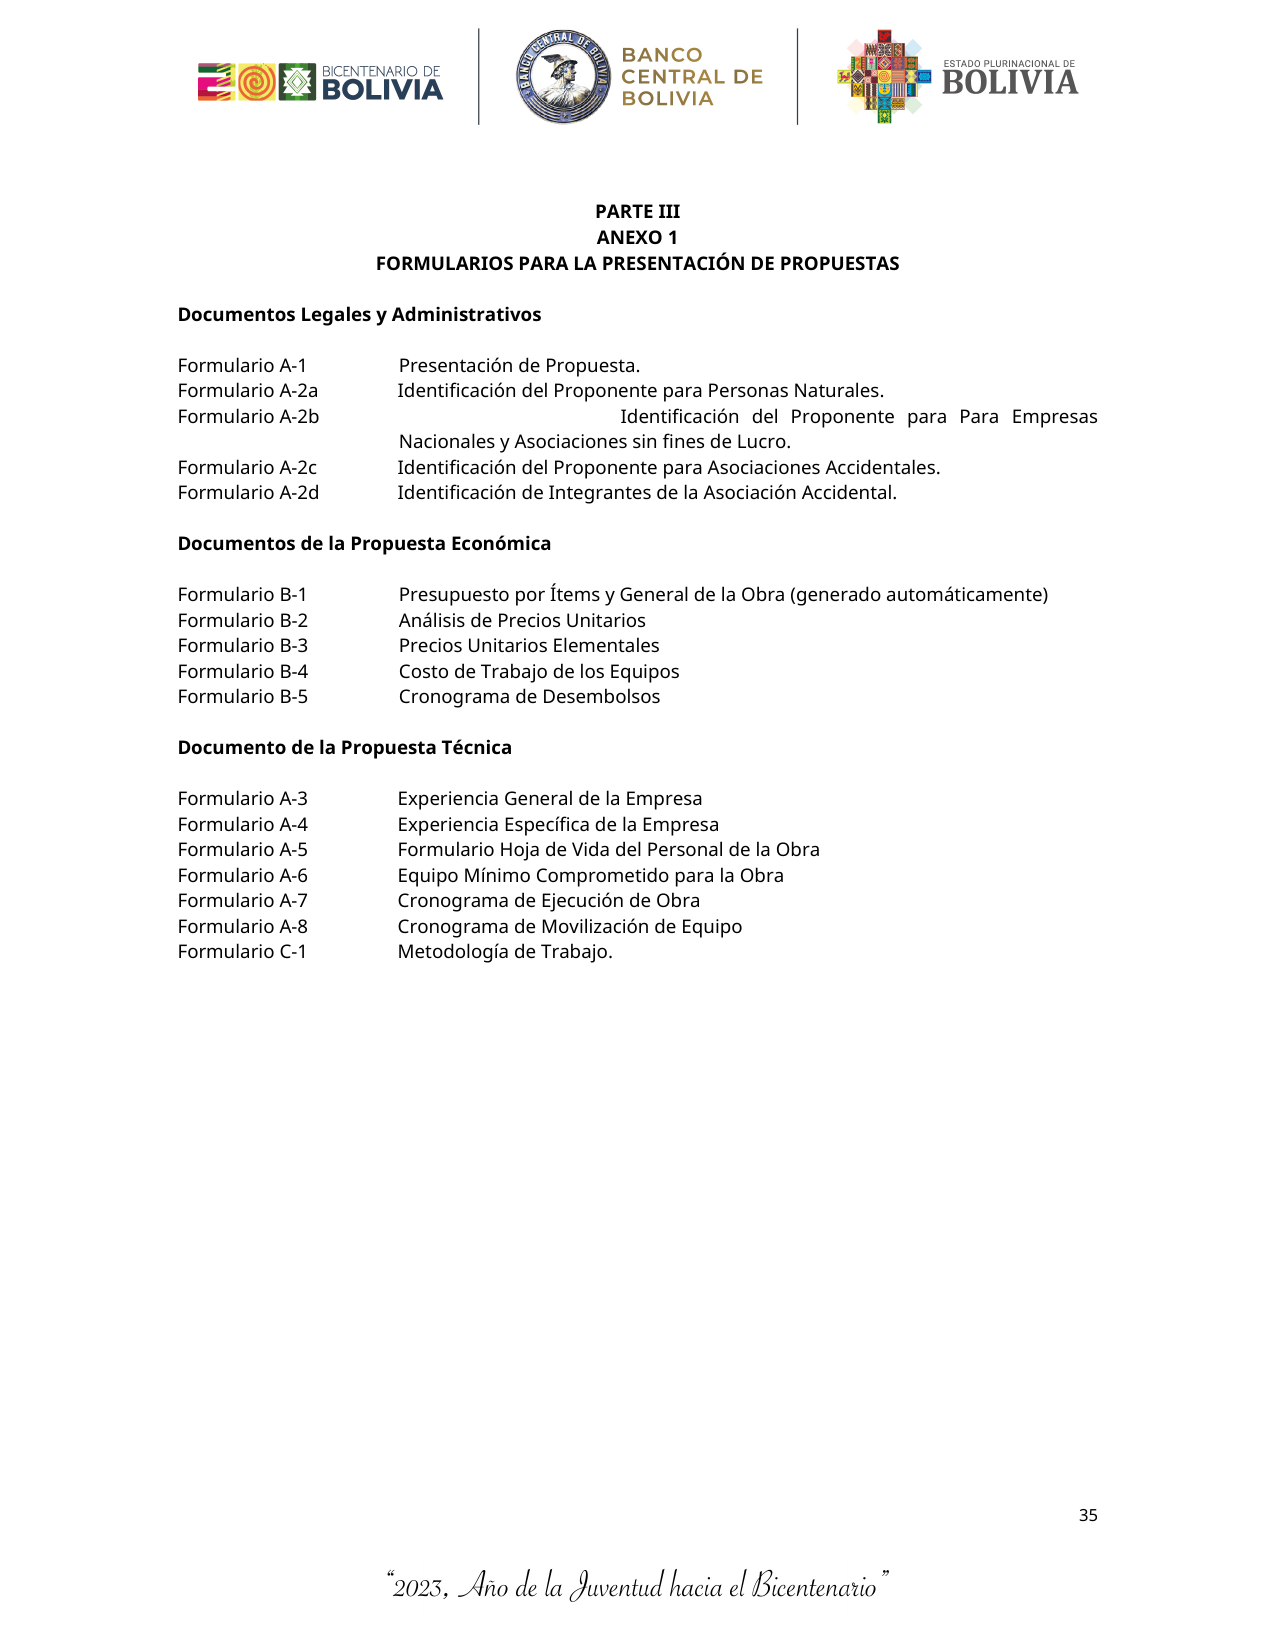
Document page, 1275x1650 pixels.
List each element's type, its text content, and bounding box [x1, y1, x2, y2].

text Documentos de la Propuesta Económica [177, 531, 1098, 556]
text Documentos Legales y Administrativos [177, 301, 1098, 326]
text Documento de la Propuesta Técnica [177, 735, 1098, 760]
text Formulario A-2b Identificación del Proponente para Para Empresas Nacionales y Asociaciones sin fines de Lucro. [177, 403, 1098, 454]
text Formulario B-1 Presupuesto por Ítems y General de la Obra (generado automáticamente) [177, 582, 1098, 607]
text Formulario A-3 Experiencia General de la Empresa [177, 786, 1098, 811]
text Formulario A-2c Identificación del Proponente para Asociaciones Accidentales. [177, 454, 1098, 479]
text Formulario B-3 Precios Unitarios Elementales [177, 633, 1098, 658]
text Formulario B-4 Costo de Trabajo de los Equipos [177, 658, 1098, 684]
text Formulario A-5 Formulario Hoja de Vida del Personal de la Obra [177, 837, 1098, 862]
picture [0, 0, 1275, 128]
text Formulario A-2d Identificación de Integrantes de la Asociación Accidental. [177, 479, 1098, 505]
text Formulario A-7 Cronograma de Ejecución de Obra [177, 888, 1098, 913]
text Formulario B-5 Cronograma de Desembolsos [177, 684, 1098, 709]
text Formulario A-8 Cronograma de Movilización de Equipo [177, 913, 1098, 939]
text FORMULARIOS PARA LA PRESENTACIÓN DE PROPUESTAS [177, 250, 1098, 275]
text Formulario A-6 Equipo Mínimo Comprometido para la Obra [177, 862, 1098, 888]
text Formulario A-2a Identificación del Proponente para Personas Naturales. [177, 377, 1098, 403]
text Formulario B-2 Análisis de Precios Unitarios [177, 607, 1098, 633]
text ANEXO 1 [177, 224, 1098, 250]
text Formulario C-1 Metodología de Trabajo. [177, 939, 1098, 964]
picture [0, 1557, 1272, 1620]
text Formulario A-1 Presentación de Propuesta. [177, 352, 1098, 377]
text PARTE III [177, 199, 1098, 224]
text Formulario A-4 Experiencia Específica de la Empresa [177, 811, 1098, 837]
